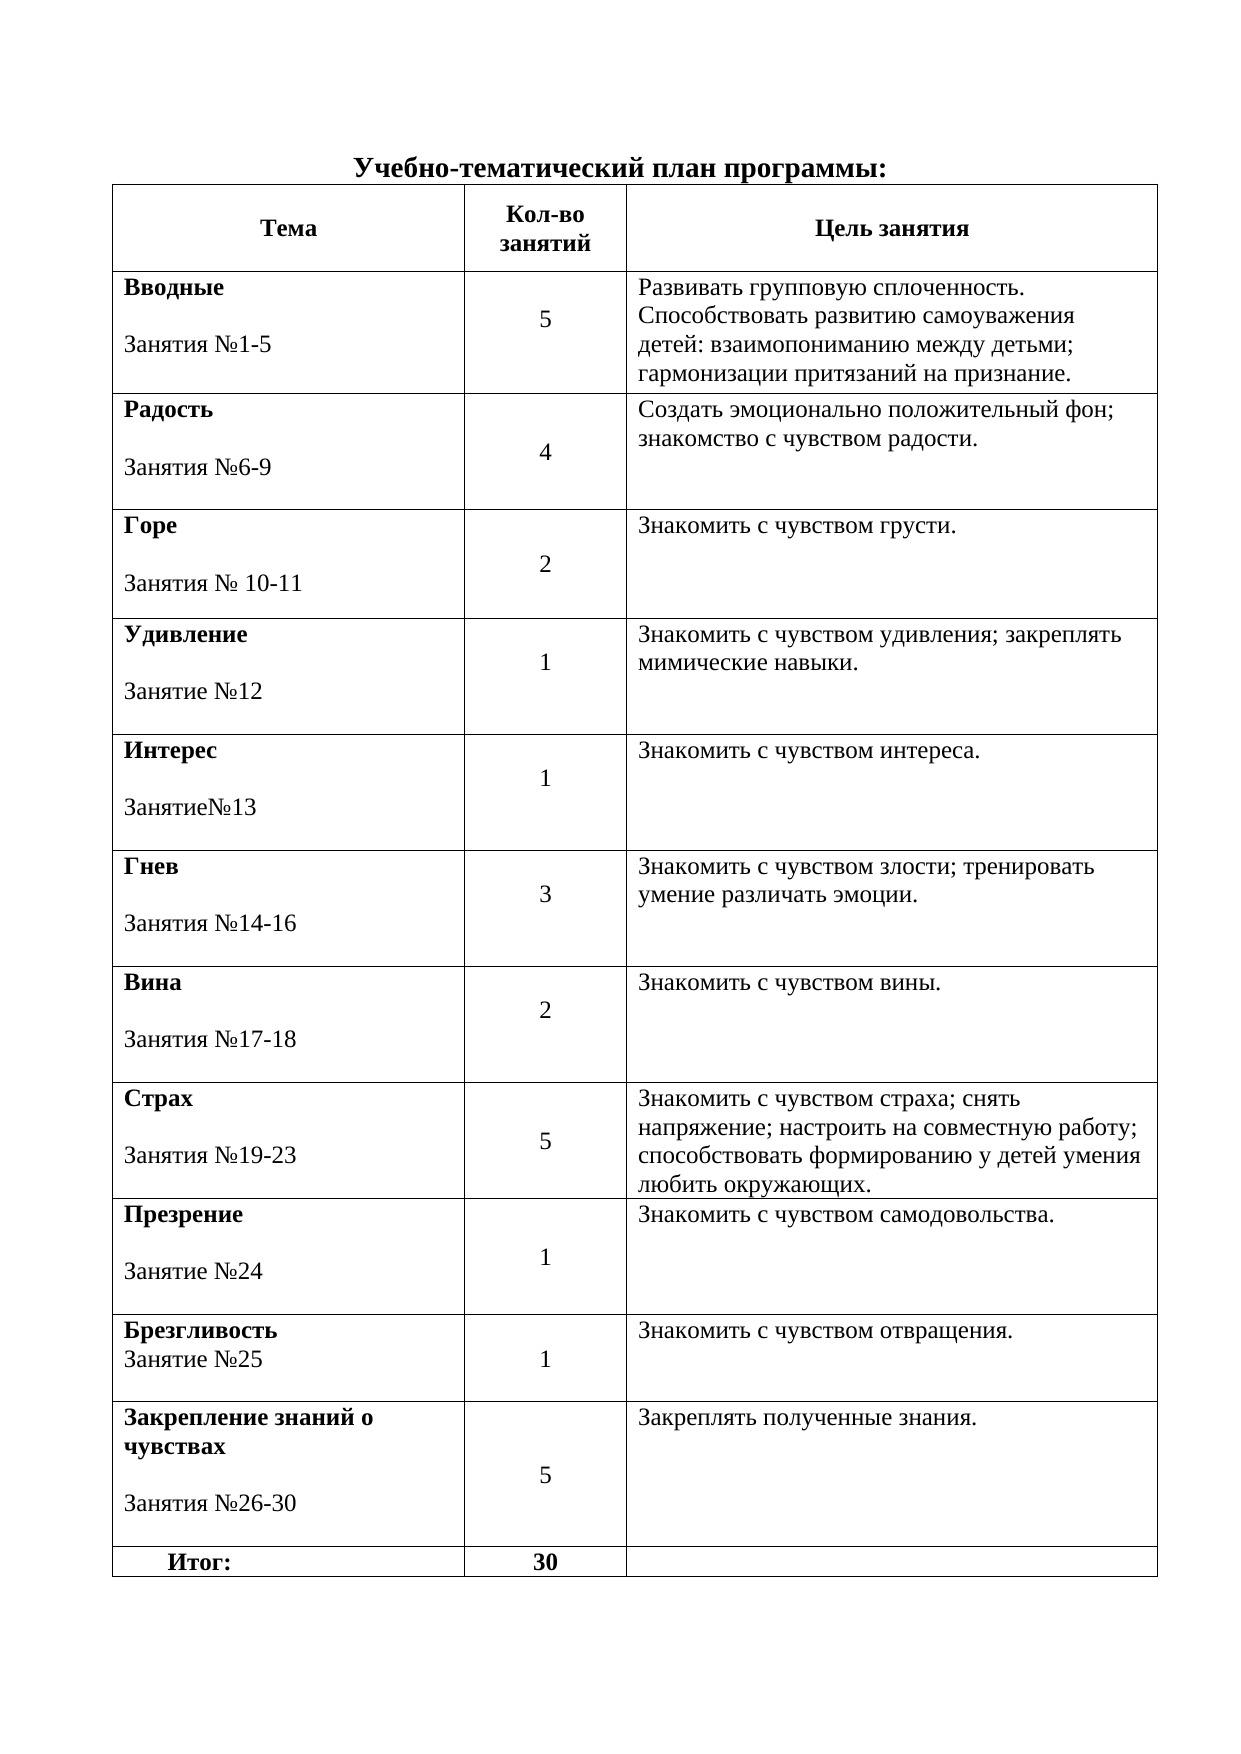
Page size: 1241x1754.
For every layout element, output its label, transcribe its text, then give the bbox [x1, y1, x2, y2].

table_cell 4 [465, 394, 626, 509]
table_cell Знакомить с чувством страха; снять напряжение; настроить на совместную работу; способствовать формированию у детей умения любить окружающих. [627, 1083, 1157, 1198]
table_cell Знакомить с чувством удивления; закреплять мимические навыки. [627, 619, 1157, 734]
table_cell 3 [465, 851, 626, 966]
table_cell Развивать групповую сплоченность. Способствовать развитию самоуважения детей: взаимопониманию между детьми; гармонизации притязаний на признание. [627, 272, 1157, 393]
table_cell Знакомить с чувством интереса. [627, 735, 1157, 850]
table_cell Радость Занятия №6-9 [113, 394, 464, 509]
table_cell Горе Занятия № 10-11 [113, 510, 464, 618]
table_cell Итог: [113, 1547, 464, 1576]
table_cell 1 [465, 1315, 626, 1401]
table_cell 5 [465, 1402, 626, 1546]
table_cell Знакомить с чувством вины. [627, 967, 1157, 1082]
text Учебно-тематический план программы: [112, 150, 1128, 183]
table_cell 1 [465, 735, 626, 850]
table_cell Знакомить с чувством отвращения. [627, 1315, 1157, 1401]
table_cell Закрепление знаний о чувствах Занятия №26-30 [113, 1402, 464, 1546]
table_cell Страх Занятия №19-23 [113, 1083, 464, 1198]
table_cell Интерес Занятие№13 [113, 735, 464, 850]
table_cell Создать эмоционально положительный фон; знакомство с чувством радости. [627, 394, 1157, 509]
table_cell Вина Занятия №17-18 [113, 967, 464, 1082]
table_cell 5 [465, 272, 626, 393]
table_cell Гнев Занятия №14-16 [113, 851, 464, 966]
table_cell 2 [465, 510, 626, 618]
table_cell 2 [465, 967, 626, 1082]
table_cell 5 [465, 1083, 626, 1198]
table_cell Знакомить с чувством самодовольства. [627, 1199, 1157, 1314]
table_cell 1 [465, 619, 626, 734]
table_cell 1 [465, 1199, 626, 1314]
table_cell Знакомить с чувством грусти. [627, 510, 1157, 618]
table_header Цель занятия [627, 185, 1157, 271]
table_cell Презрение Занятие №24 [113, 1199, 464, 1314]
table_cell Знакомить с чувством злости; тренировать умение различать эмоции. [627, 851, 1157, 966]
table_cell [627, 1547, 1157, 1576]
table_cell Вводные Занятия №1-5 [113, 272, 464, 393]
table_cell Брезгливость Занятие №25 [113, 1315, 464, 1401]
table_header Кол-во занятий [465, 185, 626, 271]
table_cell Удивление Занятие №12 [113, 619, 464, 734]
table_header Тема [113, 185, 464, 271]
table_cell Закреплять полученные знания. [627, 1402, 1157, 1546]
table_cell 30 [465, 1547, 626, 1576]
